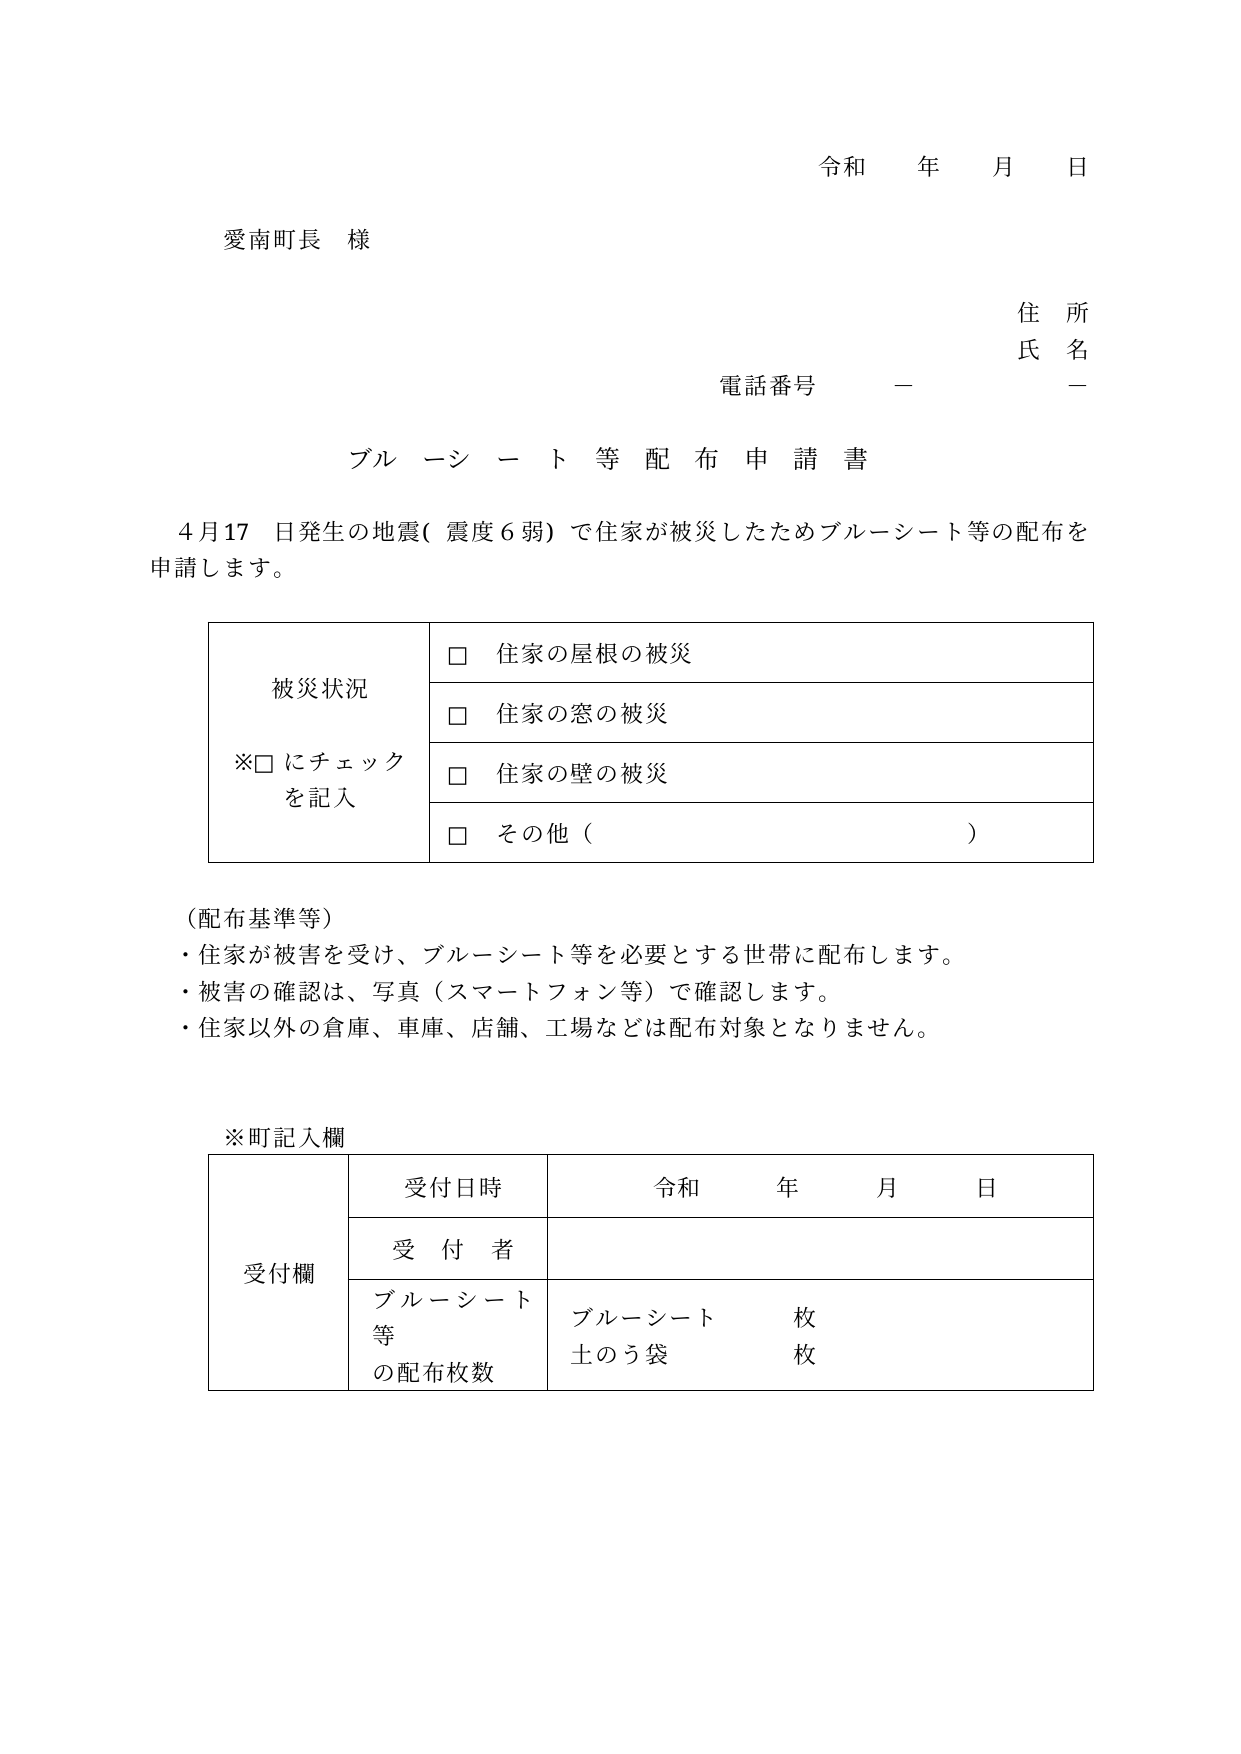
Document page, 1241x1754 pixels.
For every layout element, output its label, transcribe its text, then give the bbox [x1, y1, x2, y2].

table_header 被災状況 ※□にチェック を記入 [209, 623, 429, 862]
table_cell □ その他（ ） [430, 803, 1093, 862]
table_header □ 住家の屋根の被災 [430, 623, 1093, 682]
table_header 受付日時 [349, 1155, 547, 1217]
table_cell 受 付 者 [349, 1218, 547, 1279]
text ブルーシート等配布申請書 [149, 439, 1091, 476]
text ・住家が被害を受け、ブルーシート等を必要とする世帯に配布します。 [149, 936, 1091, 972]
text ※町記入欄 [149, 1118, 1091, 1154]
table_cell □ 住家の窓の被災 [430, 683, 1093, 742]
table_header 令和 年 月 日 [548, 1155, 1093, 1217]
text ・住家以外の倉庫、車庫、店舗、工場などは配布対象となりません。 [149, 1008, 1091, 1045]
text 電話番号 － － [149, 366, 1091, 403]
text 愛南町長 様 [149, 221, 1091, 257]
text 住 所 [149, 293, 1091, 330]
text 氏 名 [149, 330, 1091, 366]
text 令和 年 月 日 [149, 148, 1091, 184]
table_cell [548, 1218, 1093, 1279]
text ４月17日発生の地震(震度６弱)で住家が被災したためブルーシート等の配布を申請します。 [149, 512, 1091, 585]
table_cell □ 住家の壁の被災 [430, 743, 1093, 802]
table_header 受付欄 [209, 1155, 348, 1389]
table_cell ブルーシート等 の配布枚数 [349, 1280, 547, 1389]
table_cell ブルーシート 枚 土のう袋 枚 [548, 1280, 1093, 1389]
text ・被害の確認は、写真（スマートフォン等）で確認します。 [149, 972, 1091, 1008]
text （配布基準等） [149, 899, 1091, 936]
